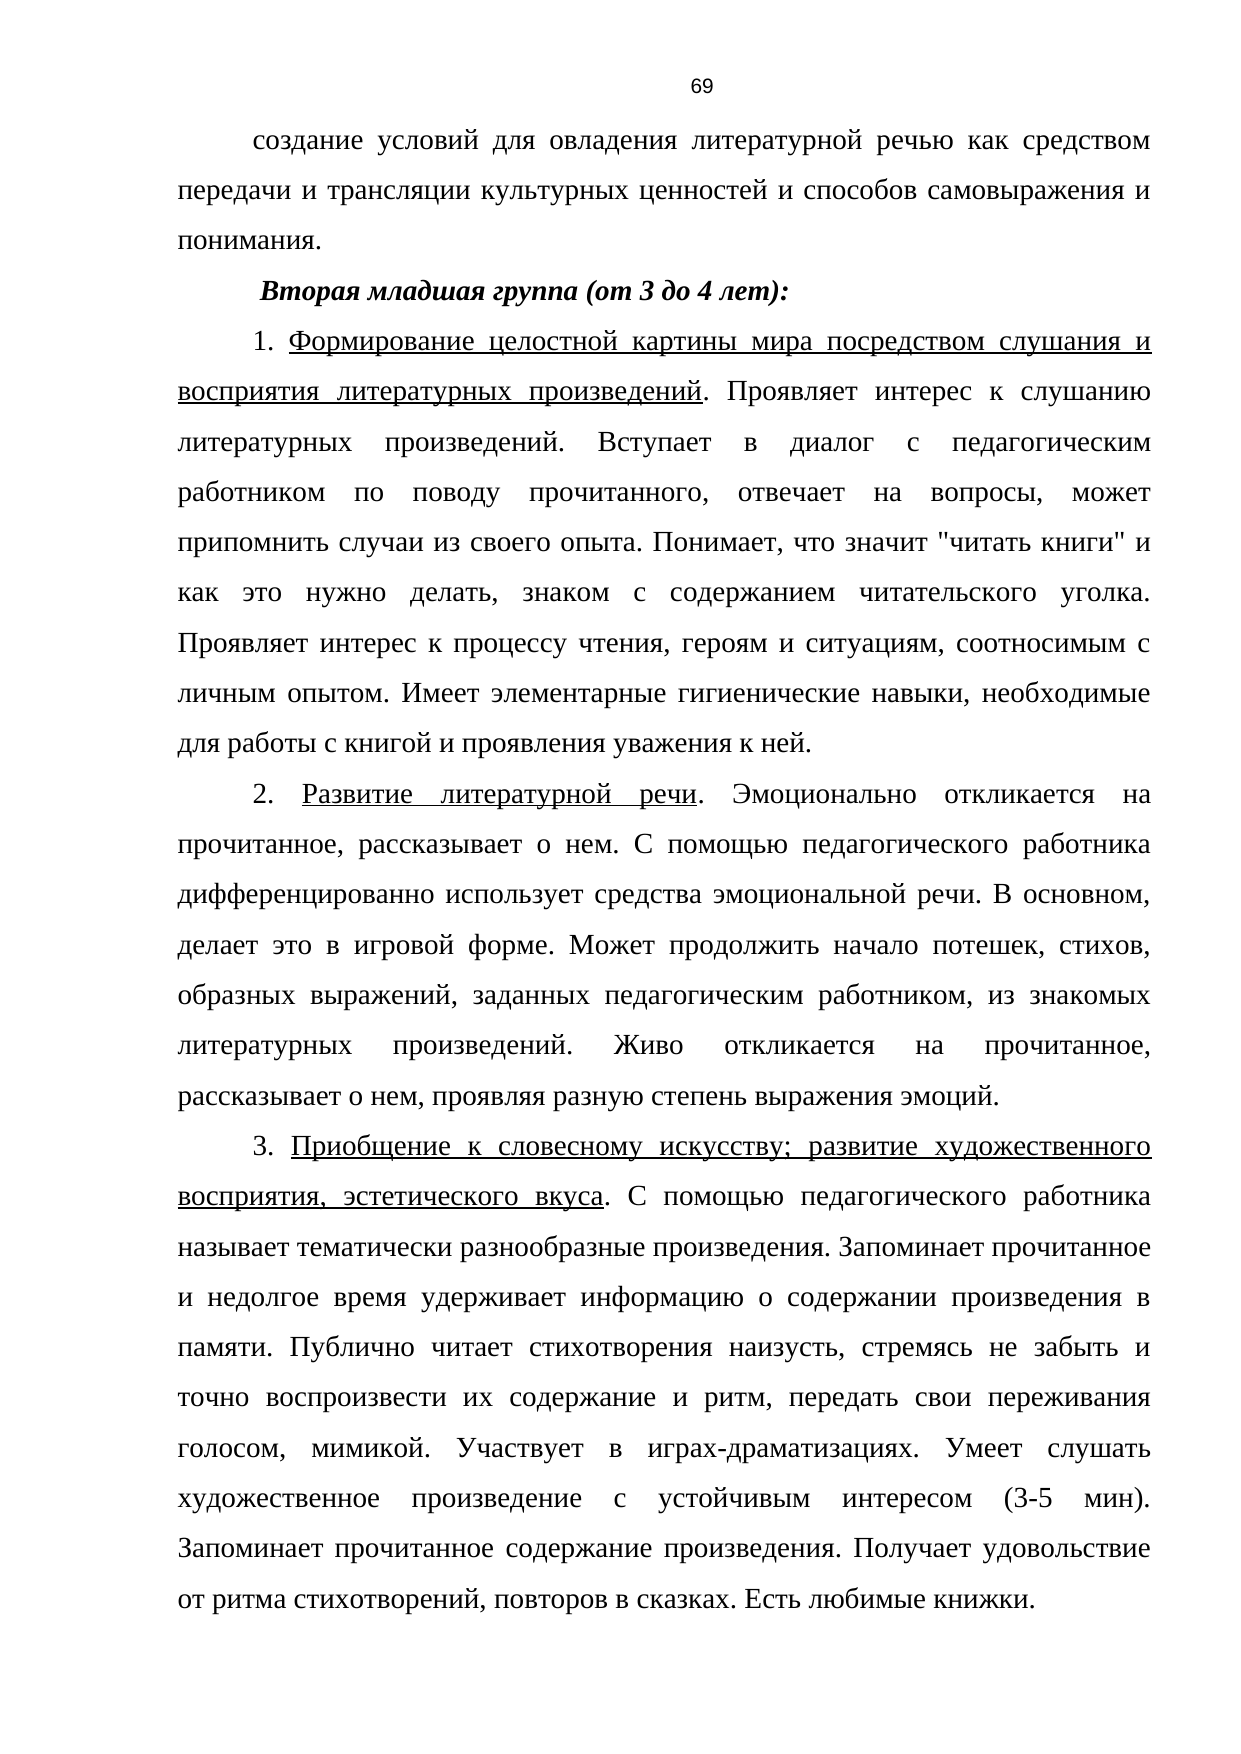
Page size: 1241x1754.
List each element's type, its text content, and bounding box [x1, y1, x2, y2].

text Вторая младшая группа (от 3 до 4 лет): [177, 273, 1152, 306]
text 1. Формирование целостной картины мира посредством слушания и восприятия литературных произведений. Проявляет интерес к слушанию литературных произведений. Вступает в диалог с педагогическим работником по поводу прочитанного, отвечает на вопросы, может припомнить случаи из своего опыта. Понимает, что значит "читать книги" и как это нужно делать, знаком с содержанием читательского уголка. Проявляет интерес к процессу чтения, героям и ситуациям, соотносимым с личным опытом. Имеет элементарные гигиенические навыки, необходимые для работы с книгой и проявления уважения к ней. [177, 323, 1152, 759]
text 2. Развитие литературной речи. Эмоционально откликается на прочитанное, рассказывает о нем. С помощью педагогического работника дифференцированно использует средства эмоциональной речи. В основном, делает это в игровой форме. Может продолжить начало потешек, стихов, образных выражений, заданных педагогическим работником, из знакомых литературных произведений. Живо откликается на прочитанное, рассказывает о нем, проявляя разную степень выражения эмоций. [177, 776, 1152, 1111]
text 3. Приобщение к словесному искусству; развитие художественного восприятия, эстетического вкуса. С помощью педагогического работника называет тематически разнообразные произведения. Запоминает прочитанное и недолгое время удерживает информацию о содержании произведения в памяти. Публично читает стихотворения наизусть, стремясь не забыть и точно воспроизвести их содержание и ритм, передать свои переживания голосом, мимикой. Участвует в играх-драматизациях. Умеет слушать художественное произведение с устойчивым интересом (3-5 мин). Запоминает прочитанное содержание произведения. Получает удовольствие от ритма стихотворений, повторов в сказках. Есть любимые книжки. [177, 1128, 1152, 1614]
text создание условий для овладения литературной речью как средством передачи и трансляции культурных ценностей и способов самовыражения и понимания. [177, 122, 1152, 256]
